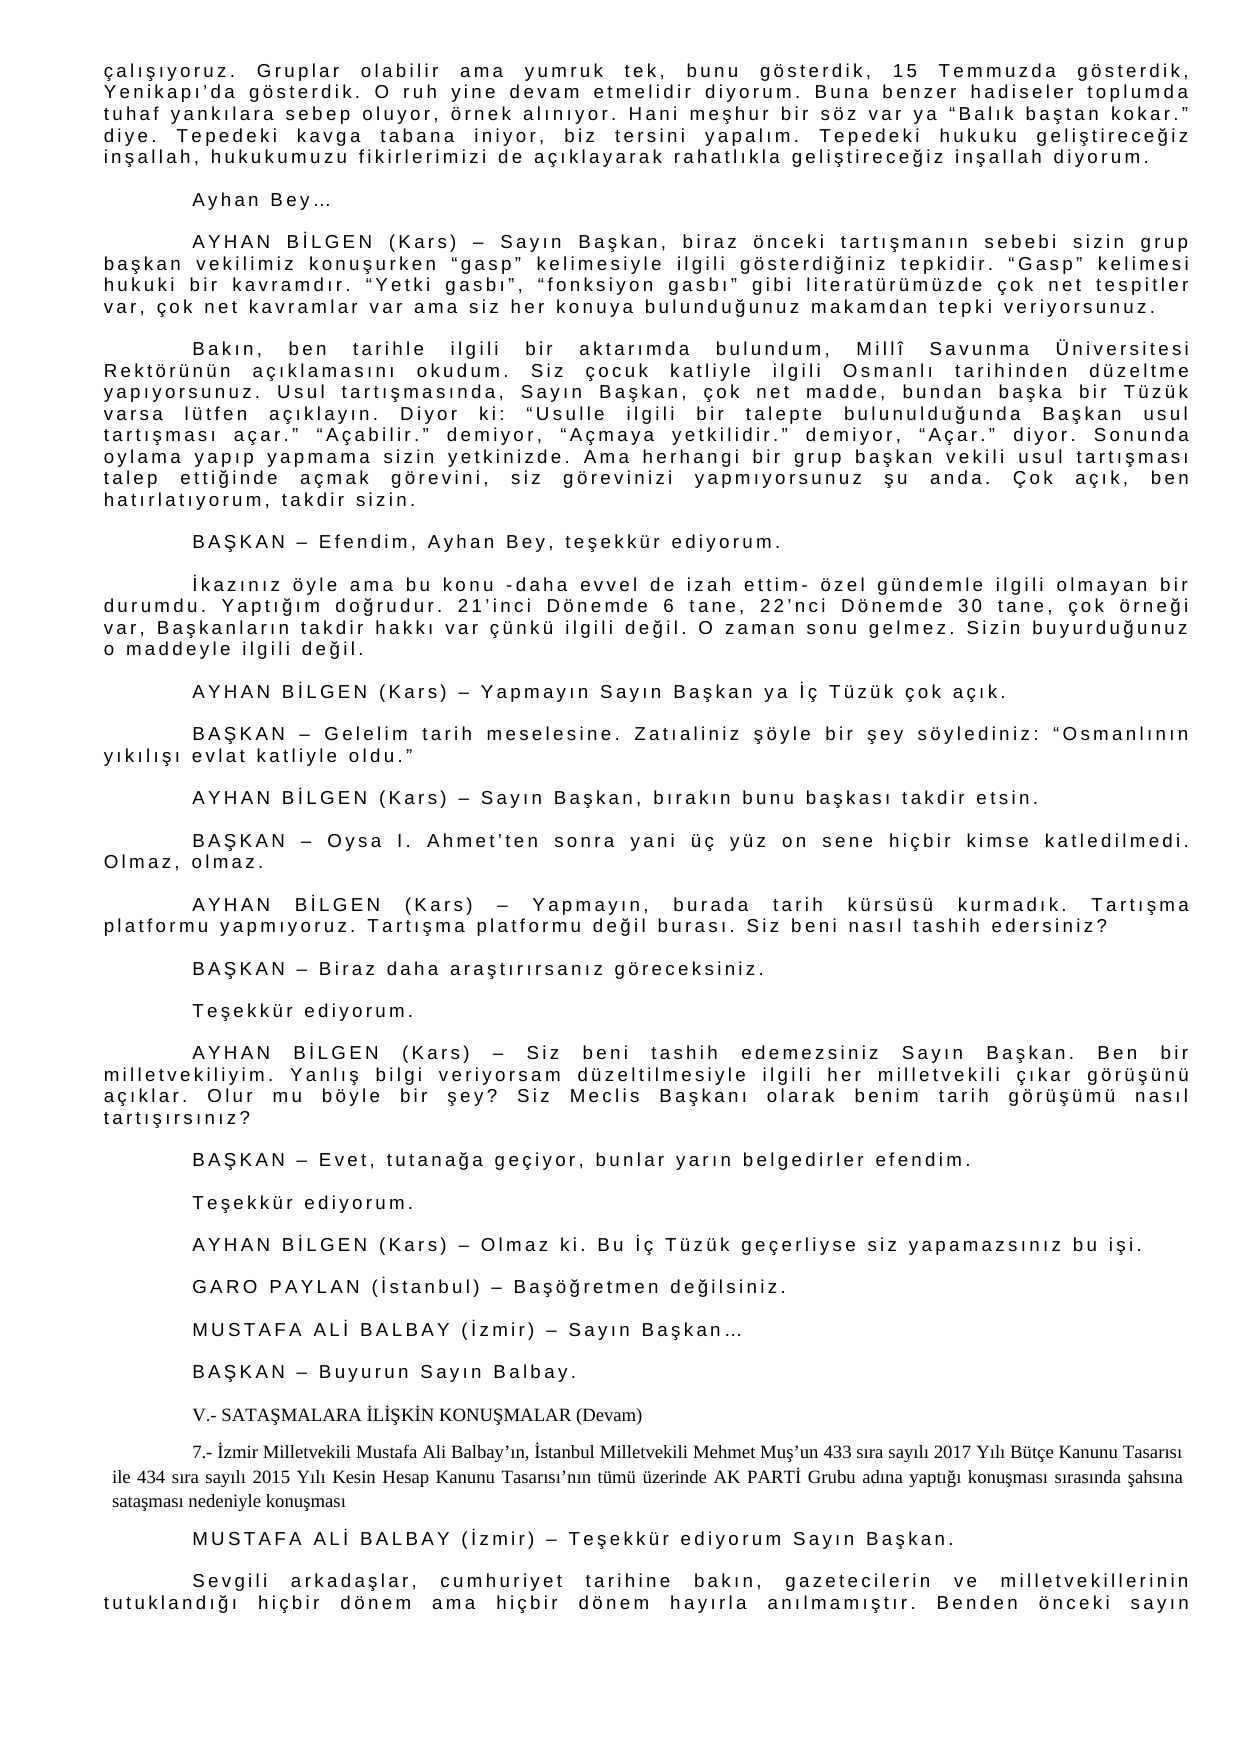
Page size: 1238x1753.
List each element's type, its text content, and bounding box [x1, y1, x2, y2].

text AYHAN BİLGEN (Kars) – Sayın Başkan, bırakın bunu başkası takdir etsin. [103, 787, 1190, 808]
text İkazınız öyle ama bu konu -daha evvel de izah ettim- özel gündemle ilgili olmayan bir durumdu. Yaptığım doğrudur. 21’inci Dönemde 6 tane, 22’nci Dönemde 30 tane, çok örneği var, Başkanların takdir hakkı var çünkü ilgili değil. O zaman sonu gelmez. Sizin buyurduğunuz o maddeyle ilgili değil. [103, 573, 1190, 660]
text GARO PAYLAN (İstanbul) – Başöğretmen değilsiniz. [103, 1276, 1190, 1298]
text AYHAN BİLGEN (Kars) – Yapmayın, burada tarih kürsüsü kurmadık. Tartışma platformu yapmıyoruz. Tartışma platformu değil burası. Siz beni nasıl tashih edersiniz? [103, 893, 1190, 936]
text Teşekkür ediyorum. [103, 1192, 1190, 1213]
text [103, 1570, 1190, 1613]
text BAŞKAN – Evet, tutanağa geçiyor, bunlar yarın belgedirler efendim. [103, 1149, 1190, 1171]
text BAŞKAN – Oysa I. Ahmet’ten sonra yani üç yüz on sene hiçbir kimse katledilmedi. Olmaz, olmaz. [103, 829, 1190, 872]
text AYHAN BİLGEN (Kars) – Sayın Başkan, biraz önceki tartışmanın sebebi sizin grup başkan vekilimiz konuşurken “gasp” kelimesiyle ilgili gösterdiğiniz tepkidir. “Gasp” kelimesi hukuki bir kavramdır. “Yetki gasbı”, “fonksiyon gasbı” gibi literatürümüzde çok net tespitler var, çok net kavramlar var ama siz her konuya bulunduğunuz makamdan tepki veriyorsunuz. [103, 231, 1190, 317]
text MUSTAFA ALİ BALBAY (İzmir) – Sayın Başkan… [103, 1319, 1190, 1340]
text AYHAN BİLGEN (Kars) – Olmaz ki. Bu İç Tüzük geçerliyse siz yapamazsınız bu işi. [103, 1234, 1190, 1256]
text Teşekkür ediyorum. [103, 1000, 1190, 1021]
text BAŞKAN – Gelelim tarih meselesine. Zatıaliniz şöyle bir şey söylediniz: “Osmanlının yıkılışı evlat katliyle oldu.” [103, 723, 1190, 766]
text BAŞKAN – Efendim, Ayhan Bey, teşekkür ediyorum. [103, 531, 1190, 553]
text Ayhan Bey… [103, 188, 1190, 210]
text AYHAN BİLGEN (Kars) – Yapmayın Sayın Başkan ya İç Tüzük çok açık. [103, 681, 1190, 702]
text AYHAN BİLGEN (Kars) – Siz beni tashih edemezsiniz Sayın Başkan. Ben bir milletvekiliyim. Yanlış bilgi veriyorsam düzeltilmesiyle ilgili her milletvekili çıkar görüşünü açıklar. Olur mu böyle bir şey? Siz Meclis Başkanı olarak benim tarih görüşümü nasıl tartışırsınız? [103, 1042, 1190, 1128]
text 7.- İzmir Milletvekili Mustafa Ali Balbay’ın, İstanbul Milletvekili Mehmet Muş’un 433 sıra sayılı 2017 Yılı Bütçe Kanunu Tasarısı ile 434 sıra sayılı 2015 Yılı Kesin Hesap Kanunu Tasarısı’nın tümü üzerinde AK PARTİ Grubu adına yaptığı konuşması sırasında şahsına sataşması nedeniyle konuşması [112, 1441, 1184, 1512]
text BAŞKAN – Buyurun Sayın Balbay. [103, 1361, 1190, 1383]
text BAŞKAN – Biraz daha araştırırsanız göreceksiniz. [103, 957, 1190, 979]
text Bakın, ben tarihle ilgili bir aktarımda bulundum, Millî Savunma Üniversitesi Rektörünün açıklamasını okudum. Siz çocuk katliyle ilgili Osmanlı tarihinden düzeltme yapıyorsunuz. Usul tartışmasında, Sayın Başkan, çok net madde, bundan başka bir Tüzük varsa lütfen açıklayın. Diyor ki: “Usulle ilgili bir talepte bulunulduğunda Başkan usul tartışması açar.” “Açabilir.” demiyor, “Açmaya yetkilidir.” demiyor, “Açar.” diyor. Sonunda oylama yapıp yapmama sizin yetkinizde. Ama herhangi bir grup başkan vekili usul tartışması talep ettiğinde açmak görevini, siz görevinizi yapmıyorsunuz şu anda. Çok açık, ben hatırlatıyorum, takdir sizin. [103, 338, 1190, 510]
text MUSTAFA ALİ BALBAY (İzmir) – Teşekkür ediyorum Sayın Başkan. [103, 1528, 1190, 1549]
text V.- SATAŞMALARA İLİŞKİN KONUŞMALAR (Devam) [112, 1403, 1184, 1425]
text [103, 60, 1190, 167]
